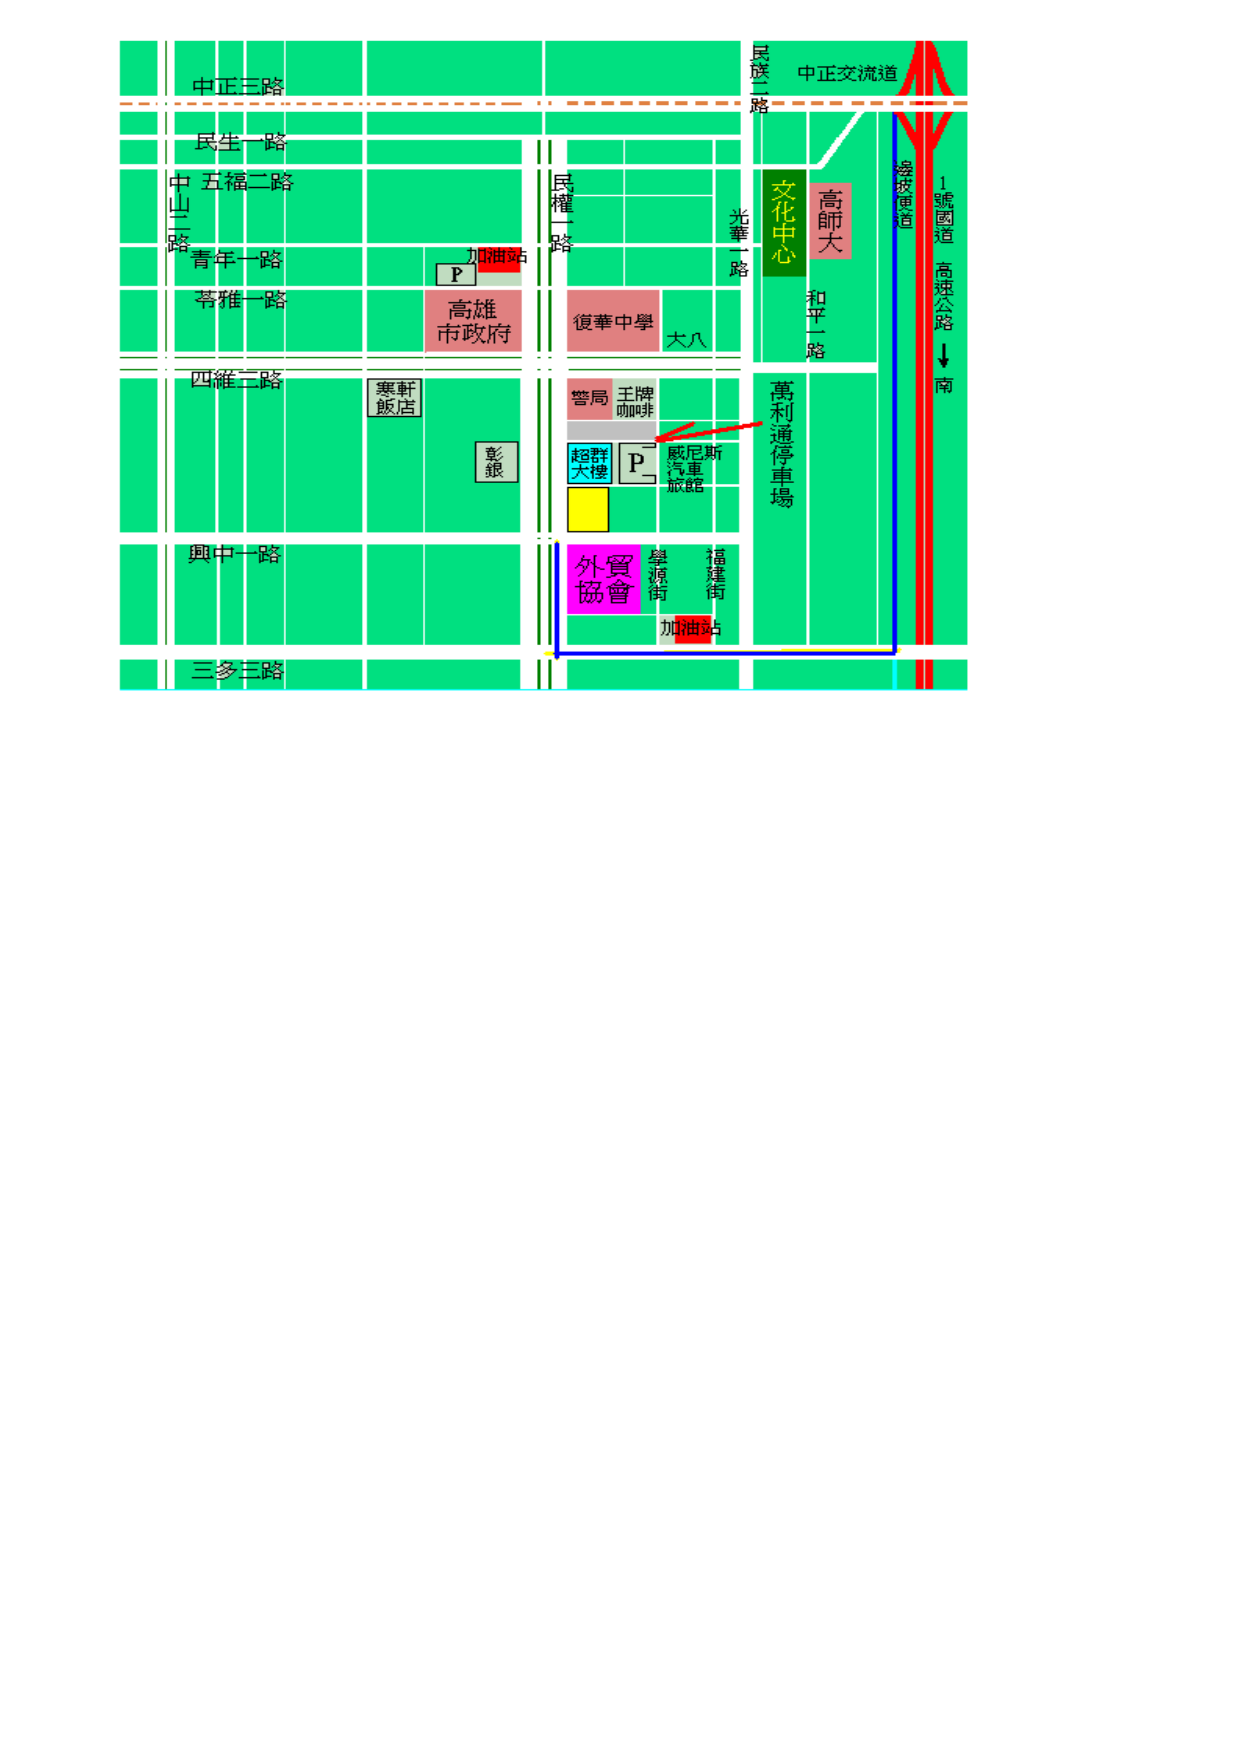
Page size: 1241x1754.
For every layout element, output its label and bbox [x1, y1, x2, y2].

picture [103, 33, 988, 712]
